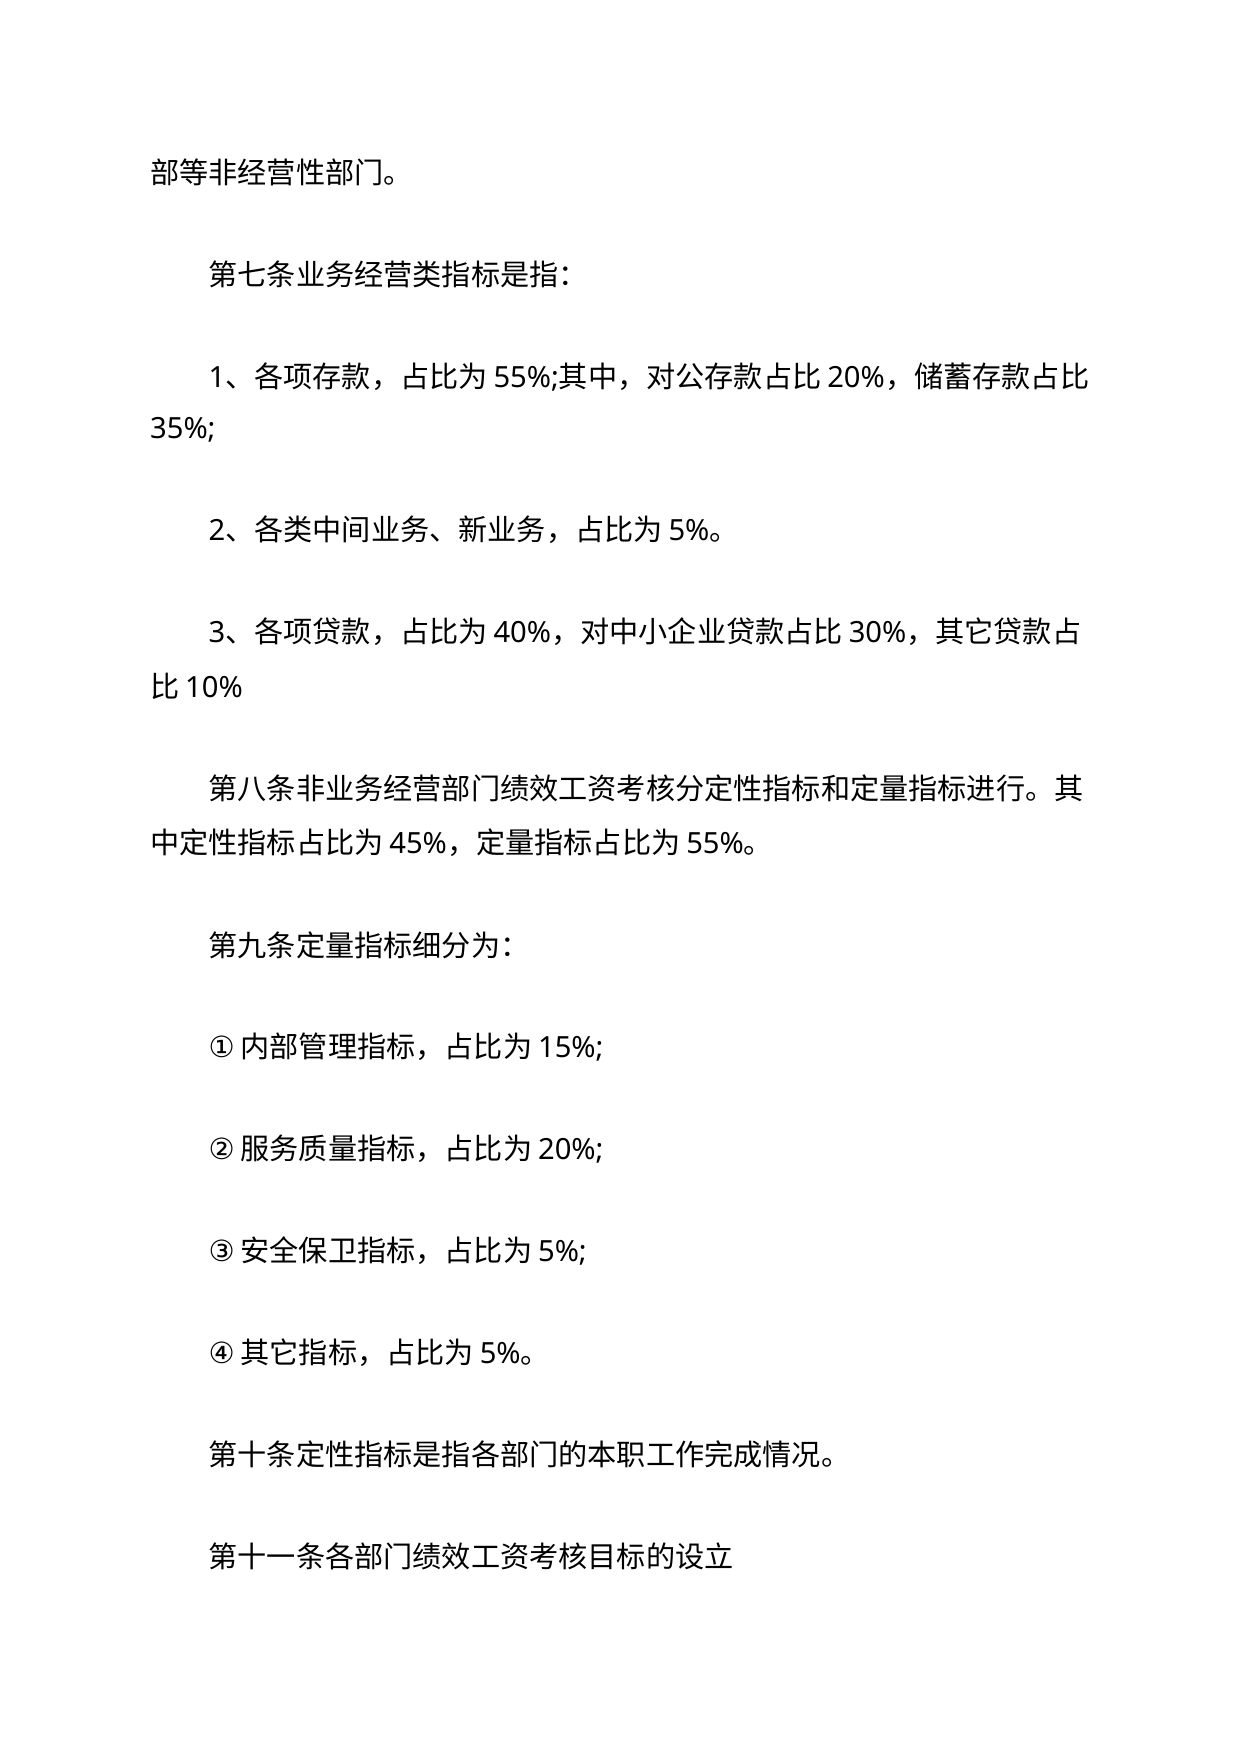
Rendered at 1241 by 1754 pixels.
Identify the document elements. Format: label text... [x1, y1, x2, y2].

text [150, 150, 1090, 192]
text 2、各类中间业务、新业务，占比为5%。 [150, 506, 1090, 549]
text ③安全保卫指标，占比为5%; [150, 1228, 1090, 1270]
text 1、各项存款，占比为55%;其中，对公存款占比20%，储蓄存款占比35%; [150, 353, 1090, 447]
text ①内部管理指标，占比为15%; [150, 1024, 1090, 1066]
text ②服务质量指标，占比为20%; [150, 1126, 1090, 1168]
text 第十一条各部门绩效工资考核目标的设立 [150, 1533, 1090, 1576]
text 第七条业务经营类指标是指： [150, 252, 1090, 294]
text 第十条定性指标是指各部门的本职工作完成情况。 [150, 1432, 1090, 1474]
text 第八条非业务经营部门绩效工资考核分定性指标和定量指标进行。其中定性指标占比为45%，定量指标占比为55%。 [150, 765, 1090, 862]
text ④其它指标，占比为5%。 [150, 1330, 1090, 1372]
text 第九条定量指标细分为： [150, 922, 1090, 964]
text 3、各项贷款，占比为40%，对中小企业贷款占比30%，其它贷款占比10% [150, 608, 1090, 706]
